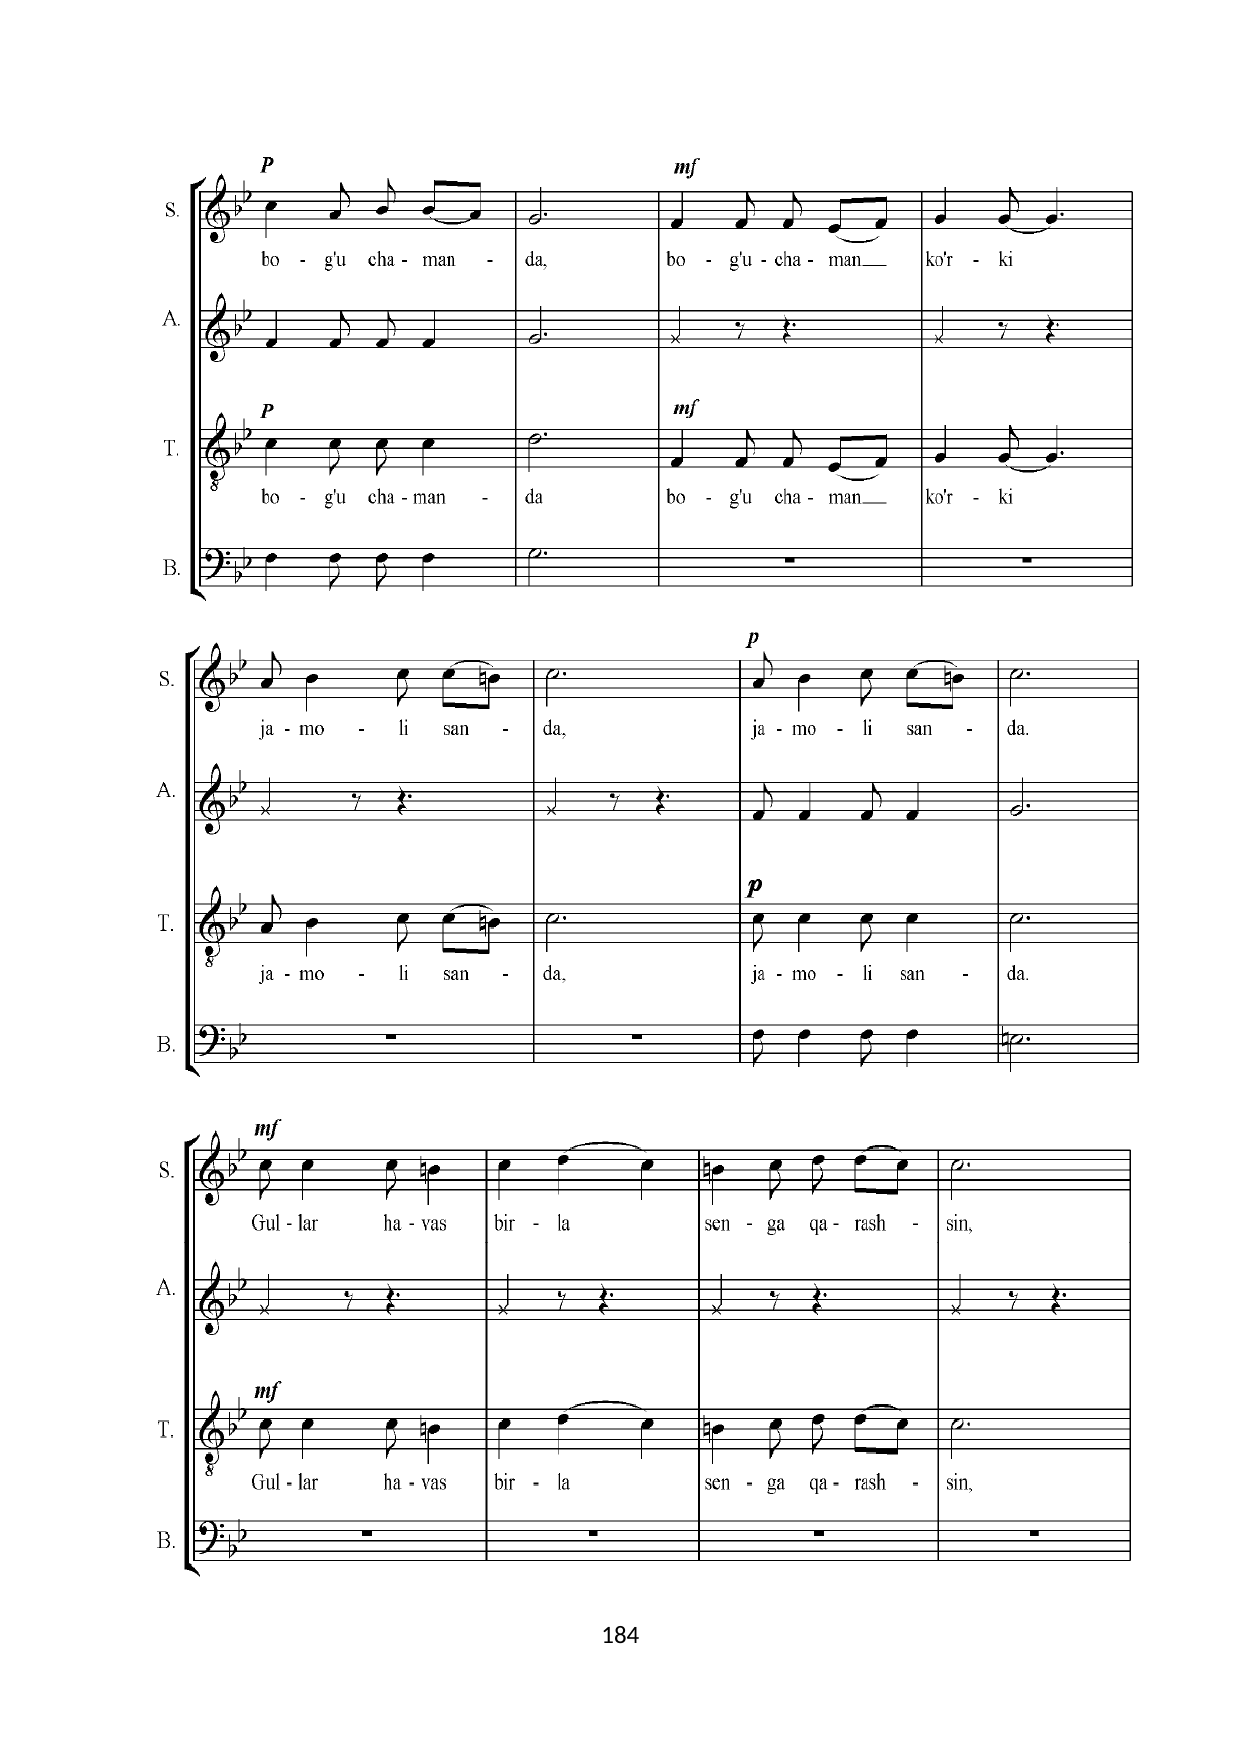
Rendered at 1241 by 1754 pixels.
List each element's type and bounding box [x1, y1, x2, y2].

picture [147, 626, 1142, 1080]
picture [147, 147, 1149, 606]
picture [147, 1100, 1141, 1582]
